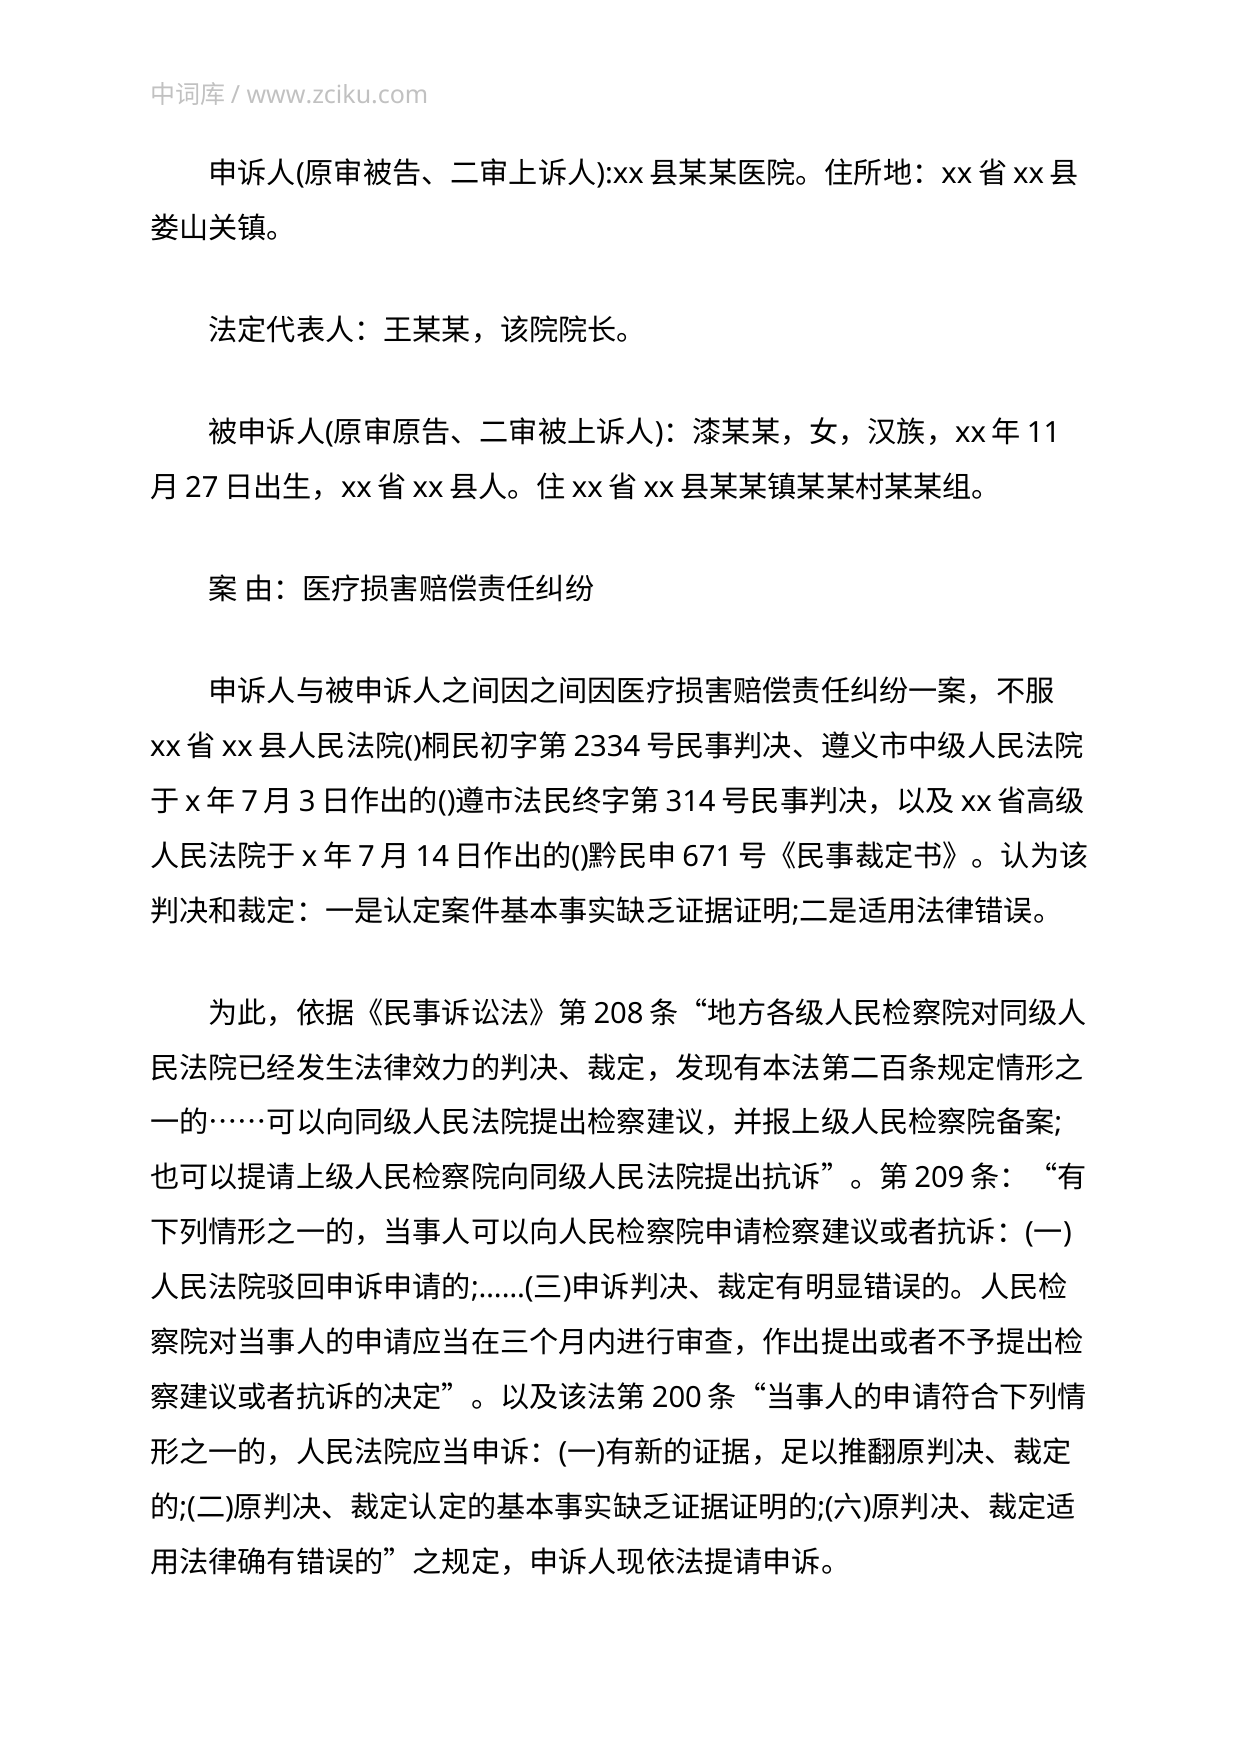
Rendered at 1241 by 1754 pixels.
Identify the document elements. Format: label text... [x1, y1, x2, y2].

text 案 由：医疗损害赔偿责任纠纷 [150, 566, 1090, 608]
text 法定代表人：王某某，该院院长。 [150, 307, 1090, 349]
text 被申诉人(原审原告、二审被上诉人)：漆某某，女，汉族，xx年11月27日出生，xx省xx县人。住xx省xx县某某镇某某村某某组。 [150, 408, 1090, 506]
text 申诉人与被申诉人之间因之间因医疗损害赔偿责任纠纷一案，不服xx省xx县人民法院()桐民初字第2334号民事判决、遵义市中级人民法院于x年7月3日作出的()遵市法民终字第314号民事判决，以及xx省高级人民法院于x年7月14日作出的()黔民申671号《民事裁定书》。认为该判决和裁定：一是认定案件基本事实缺乏证据证明;二是适用法律错误。 [150, 667, 1090, 929]
text 为此，依据《民事诉讼法》第208条“地方各级人民检察院对同级人民法院已经发生法律效力的判决、裁定，发现有本法第二百条规定情形之一的……可以向同级人民法院提出检察建议，并报上级人民检察院备案;也可以提请上级人民检察院向同级人民法院提出抗诉”。第209条：“有下列情形之一的，当事人可以向人民检察院申请检察建议或者抗诉：(一)人民法院驳回申诉申请的;……(三)申诉判决、裁定有明显错误的。人民检察院对当事人的申请应当在三个月内进行审查，作出提出或者不予提出检察建议或者抗诉的决定”。以及该法第200条“当事人的申请符合下列情形之一的，人民法院应当申诉：(一)有新的证据，足以推翻原判决、裁定的;(二)原判决、裁定认定的基本事实缺乏证据证明的;(六)原判决、裁定适用法律确有错误的”之规定，申诉人现依法提请申诉。 [150, 989, 1090, 1581]
text 申诉人(原审被告、二审上诉人):xx县某某医院。住所地：xx省xx县娄山关镇。 [150, 150, 1090, 247]
